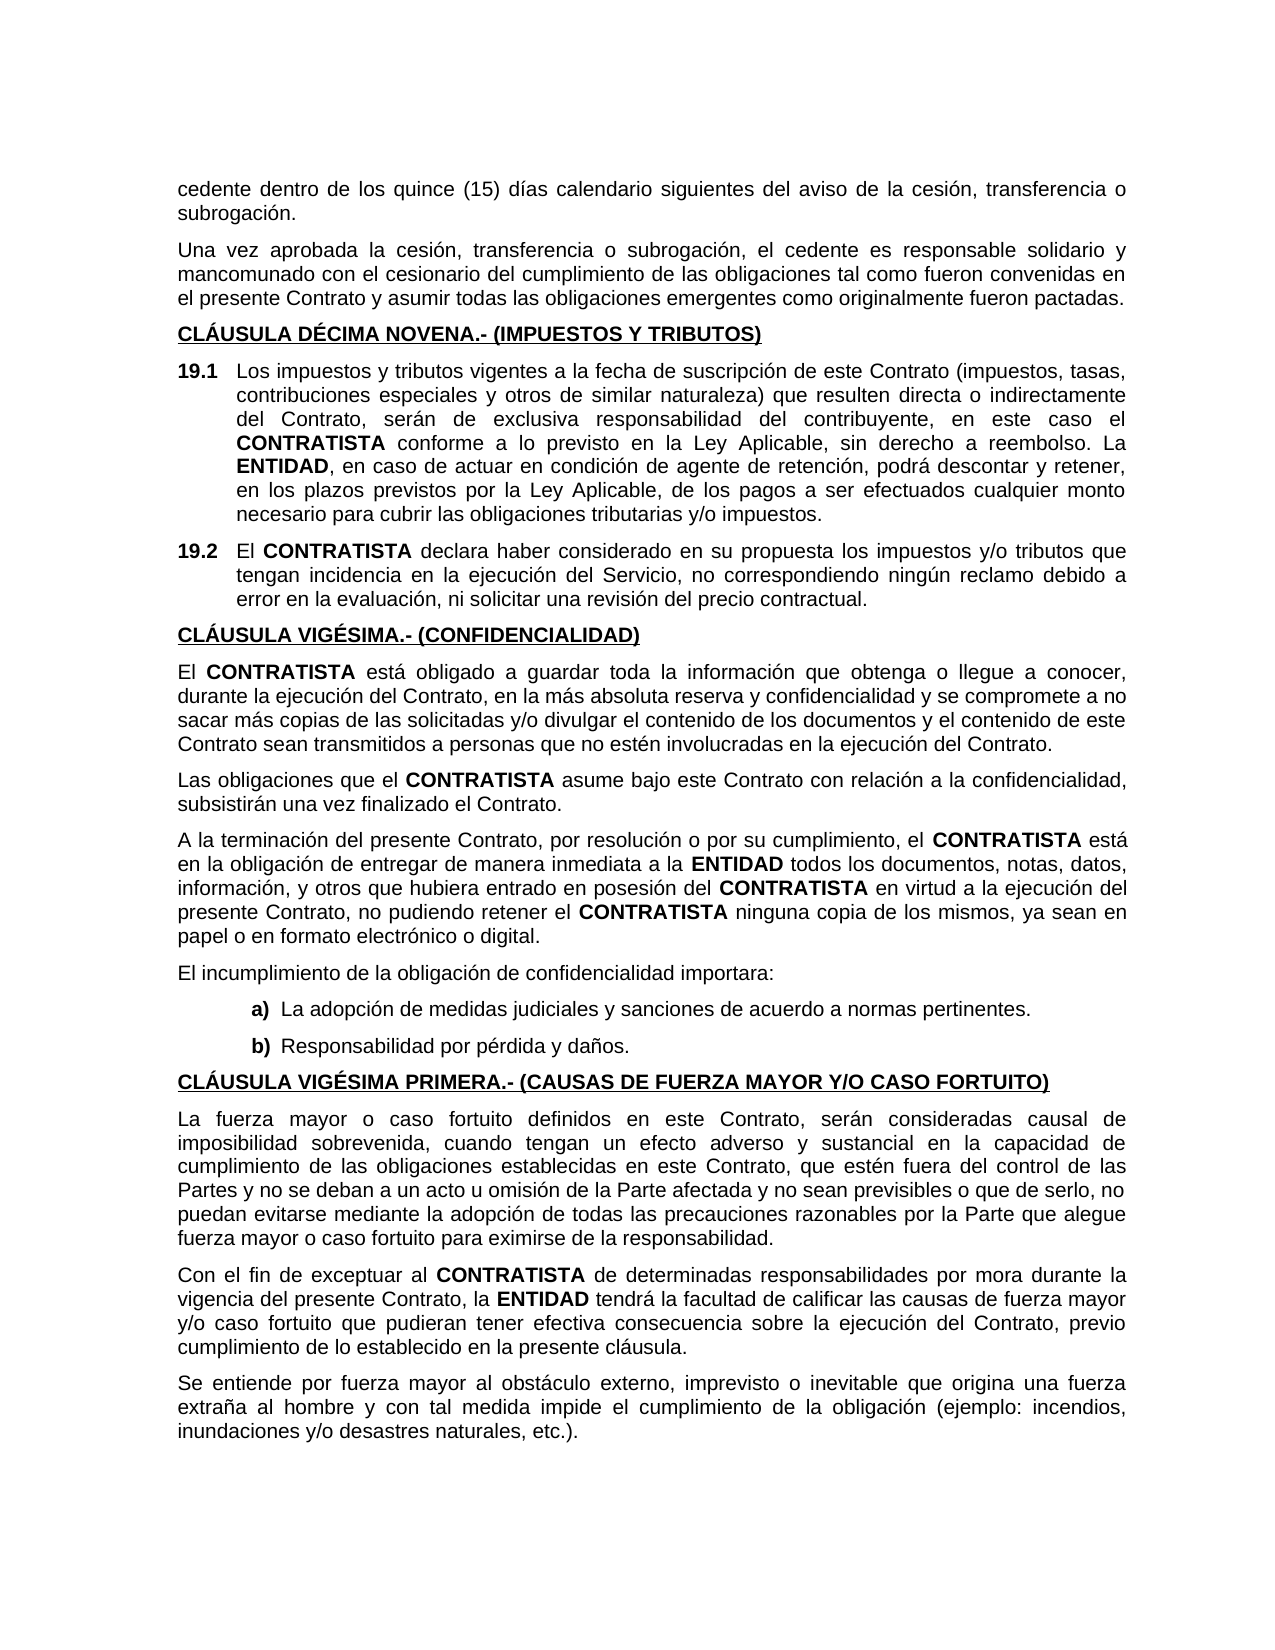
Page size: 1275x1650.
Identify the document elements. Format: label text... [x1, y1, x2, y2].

text La fuerza mayor o caso fortuito definidos en este Contrato, serán consideradas causal de imposibilidad sobrevenida, cuando tengan un efecto adverso y sustancial en la capacidad de cumplimiento de las obligaciones establecidas en este Contrato, que estén fuera del control de las Partes y no se deban a un acto u omisión de la Parte afectada y no sean previsibles o que de serlo, no puedan evitarse mediante la adopción de todas las precauciones razonables por la Parte que alegue fuerza mayor o caso fortuito para eximirse de la responsabilidad. [177, 1106, 1127, 1250]
list La adopción de medidas judiciales y sanciones de acuerdo a normas pertinentes. [251, 997, 1128, 1021]
text Las obligaciones que el CONTRATISTA asume bajo este Contrato con relación a la confidencialidad, subsistirán una vez finalizado el Contrato. [177, 768, 1128, 816]
text CLÁUSULA VIGÉSIMA PRIMERA.- (CAUSAS DE FUERZA MAYOR Y/O CASO FORTUITO) [177, 1070, 1127, 1094]
text 19.1 Los impuestos y tributos vigentes a la fecha de suscripción de este Contrato (impuestos, tasas, contribuciones especiales y otros de similar naturaleza) que resulten directa o indirectamente del Contrato, serán de exclusiva responsabilidad del contribuyente, en este caso el CONTRATISTA conforme a lo previsto en la Ley Aplicable, sin derecho a reembolso. La ENTIDAD, en caso de actuar en condición de agente de retención, podrá descontar y retener, en los plazos previstos por la Ley Aplicable, de los pagos a ser efectuados cualquier monto necesario para cubrir las obligaciones tributarias y/o impuestos. [177, 358, 1127, 526]
list Responsabilidad por pérdida y daños. [251, 1033, 1128, 1057]
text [177, 177, 1127, 225]
text 19.2 El CONTRATISTA declara haber considerado en su propuesta los impuestos y/o tributos que tengan incidencia en la ejecución del Servicio, no correspondiendo ningún reclamo debido a error en la evaluación, ni solicitar una revisión del precio contractual. [177, 539, 1127, 611]
text El CONTRATISTA está obligado a guardar toda la información que obtenga o llegue a conocer, durante la ejecución del Contrato, en la más absoluta reserva y confidencialidad y se compromete a no sacar más copias de las solicitadas y/o divulgar el contenido de los documentos y el contenido de este Contrato sean transmitidos a personas que no estén involucradas en la ejecución del Contrato. [177, 659, 1128, 755]
text A la terminación del presente Contrato, por resolución o por su cumplimiento, el CONTRATISTA está en la obligación de entregar de manera inmediata a la ENTIDAD todos los documentos, notas, datos, información, y otros que hubiera entrado en posesión del CONTRATISTA en virtud a la ejecución del presente Contrato, no pudiendo retener el CONTRATISTA ninguna copia de los mismos, ya sean en papel o en formato electrónico o digital. [177, 828, 1128, 948]
text Se entiende por fuerza mayor al obstáculo externo, imprevisto o inevitable que origina una fuerza extraña al hombre y con tal medida impide el cumplimiento de la obligación (ejemplo: incendios, inundaciones y/o desastres naturales, etc.). [177, 1371, 1127, 1443]
text Una vez aprobada la cesión, transferencia o subrogación, el cedente es responsable solidario y mancomunado con el cesionario del cumplimiento de las obligaciones tal como fueron convenidas en el presente Contrato y asumir todas las obligaciones emergentes como originalmente fueron pactadas. [177, 238, 1127, 309]
text CLÁUSULA VIGÉSIMA.- (CONFIDENCIALIDAD) [177, 623, 1127, 647]
text Con el fin de exceptuar al CONTRATISTA de determinadas responsabilidades por mora durante la vigencia del presente Contrato, la ENTIDAD tendrá la facultad de calificar las causas de fuerza mayor y/o caso fortuito que pudieran tener efectiva consecuencia sobre la ejecución del Contrato, previo cumplimiento de lo establecido en la presente cláusula. [177, 1263, 1127, 1358]
text El incumplimiento de la obligación de confidencialidad importara: [177, 961, 1128, 984]
text CLÁUSULA DÉCIMA NOVENA.- (IMPUESTOS Y TRIBUTOS) [177, 322, 1127, 346]
